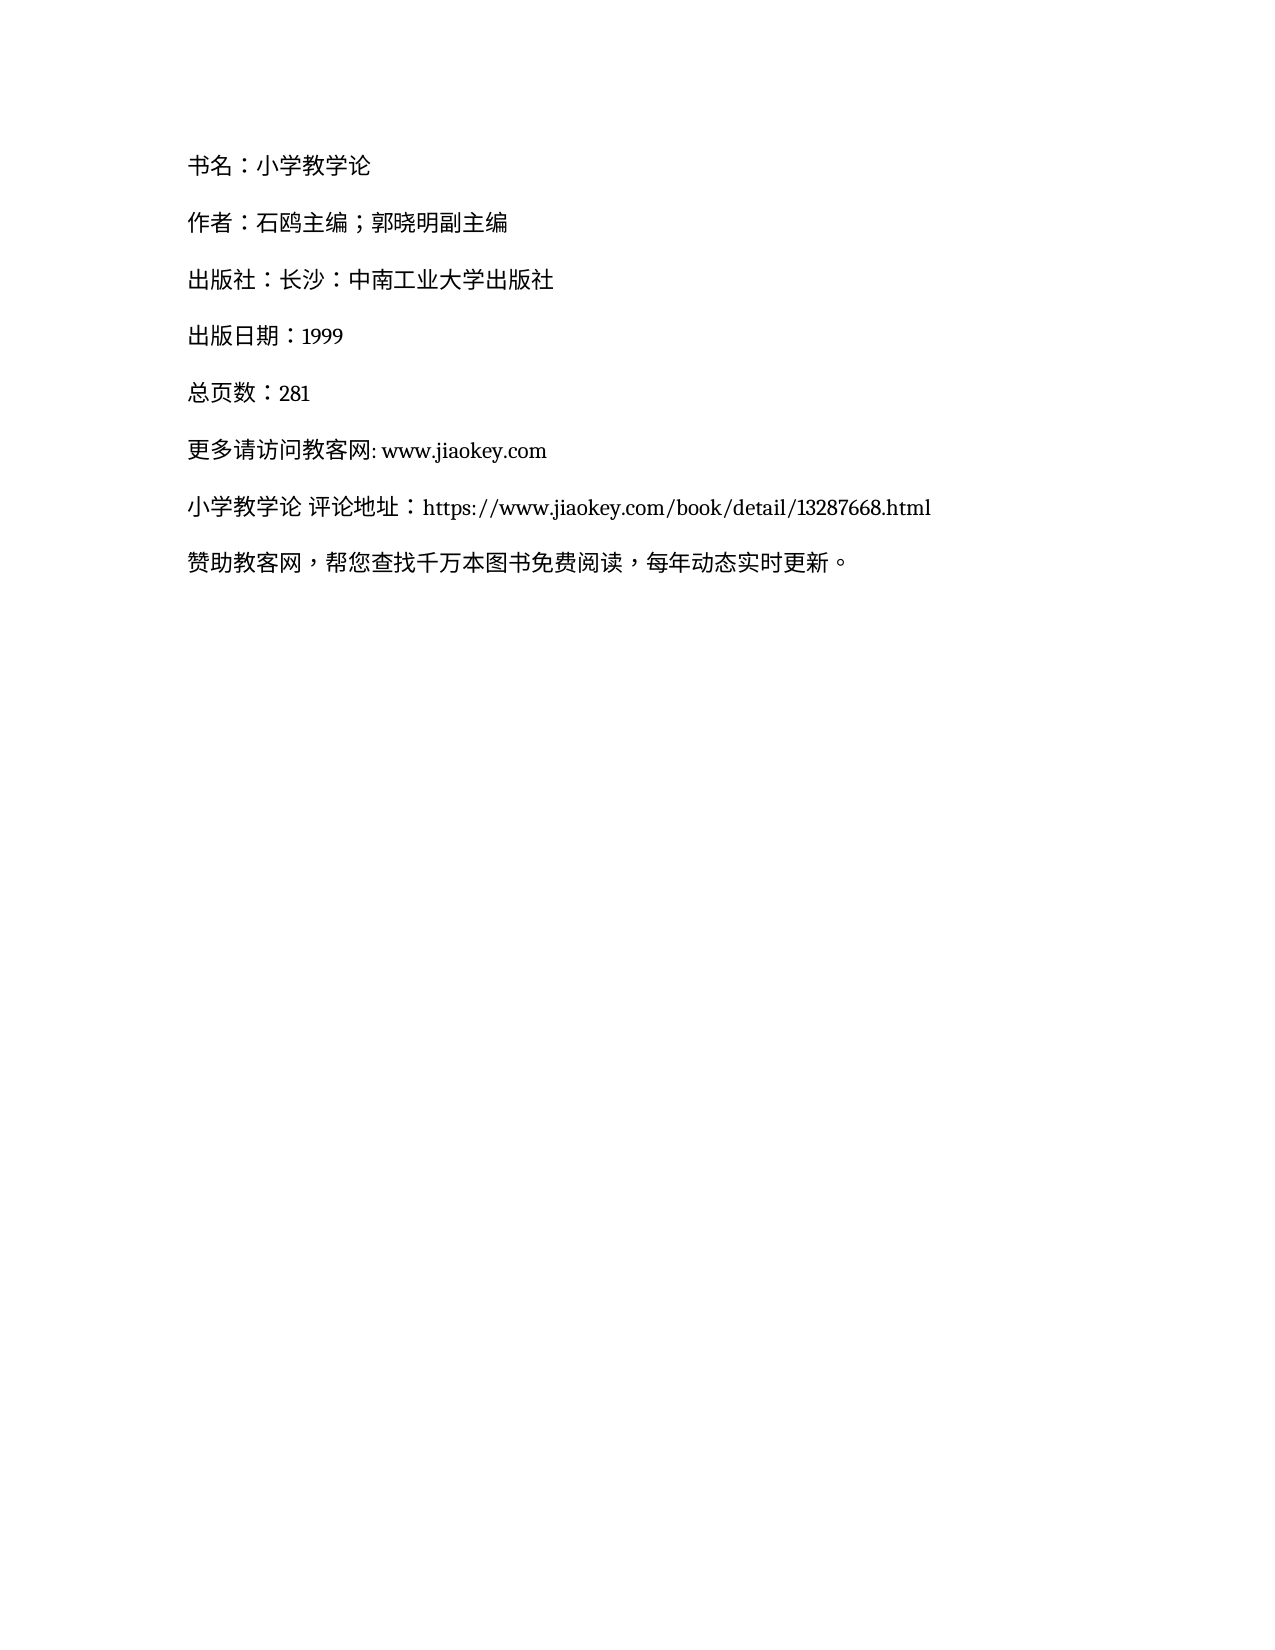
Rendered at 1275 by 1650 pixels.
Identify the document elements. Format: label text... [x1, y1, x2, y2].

text 出版社：长沙：中南工业大学出版社 [187, 263, 1087, 295]
text 作者：石鸥主编；郭晓明副主编 [187, 207, 1087, 238]
text 出版日期：1999 [187, 320, 1087, 352]
text 书名：小学教学论 [187, 150, 1087, 181]
text 更多请访问教客网: www.jiaokey.com [187, 434, 1087, 465]
text 小学教学论 评论地址：https://www.jiaokey.com/book/detail/13287668.html [187, 491, 1087, 522]
text 赞助教客网，帮您查找千万本图书免费阅读，每年动态实时更新。 [187, 547, 1087, 579]
text 总页数：281 [187, 377, 1087, 408]
